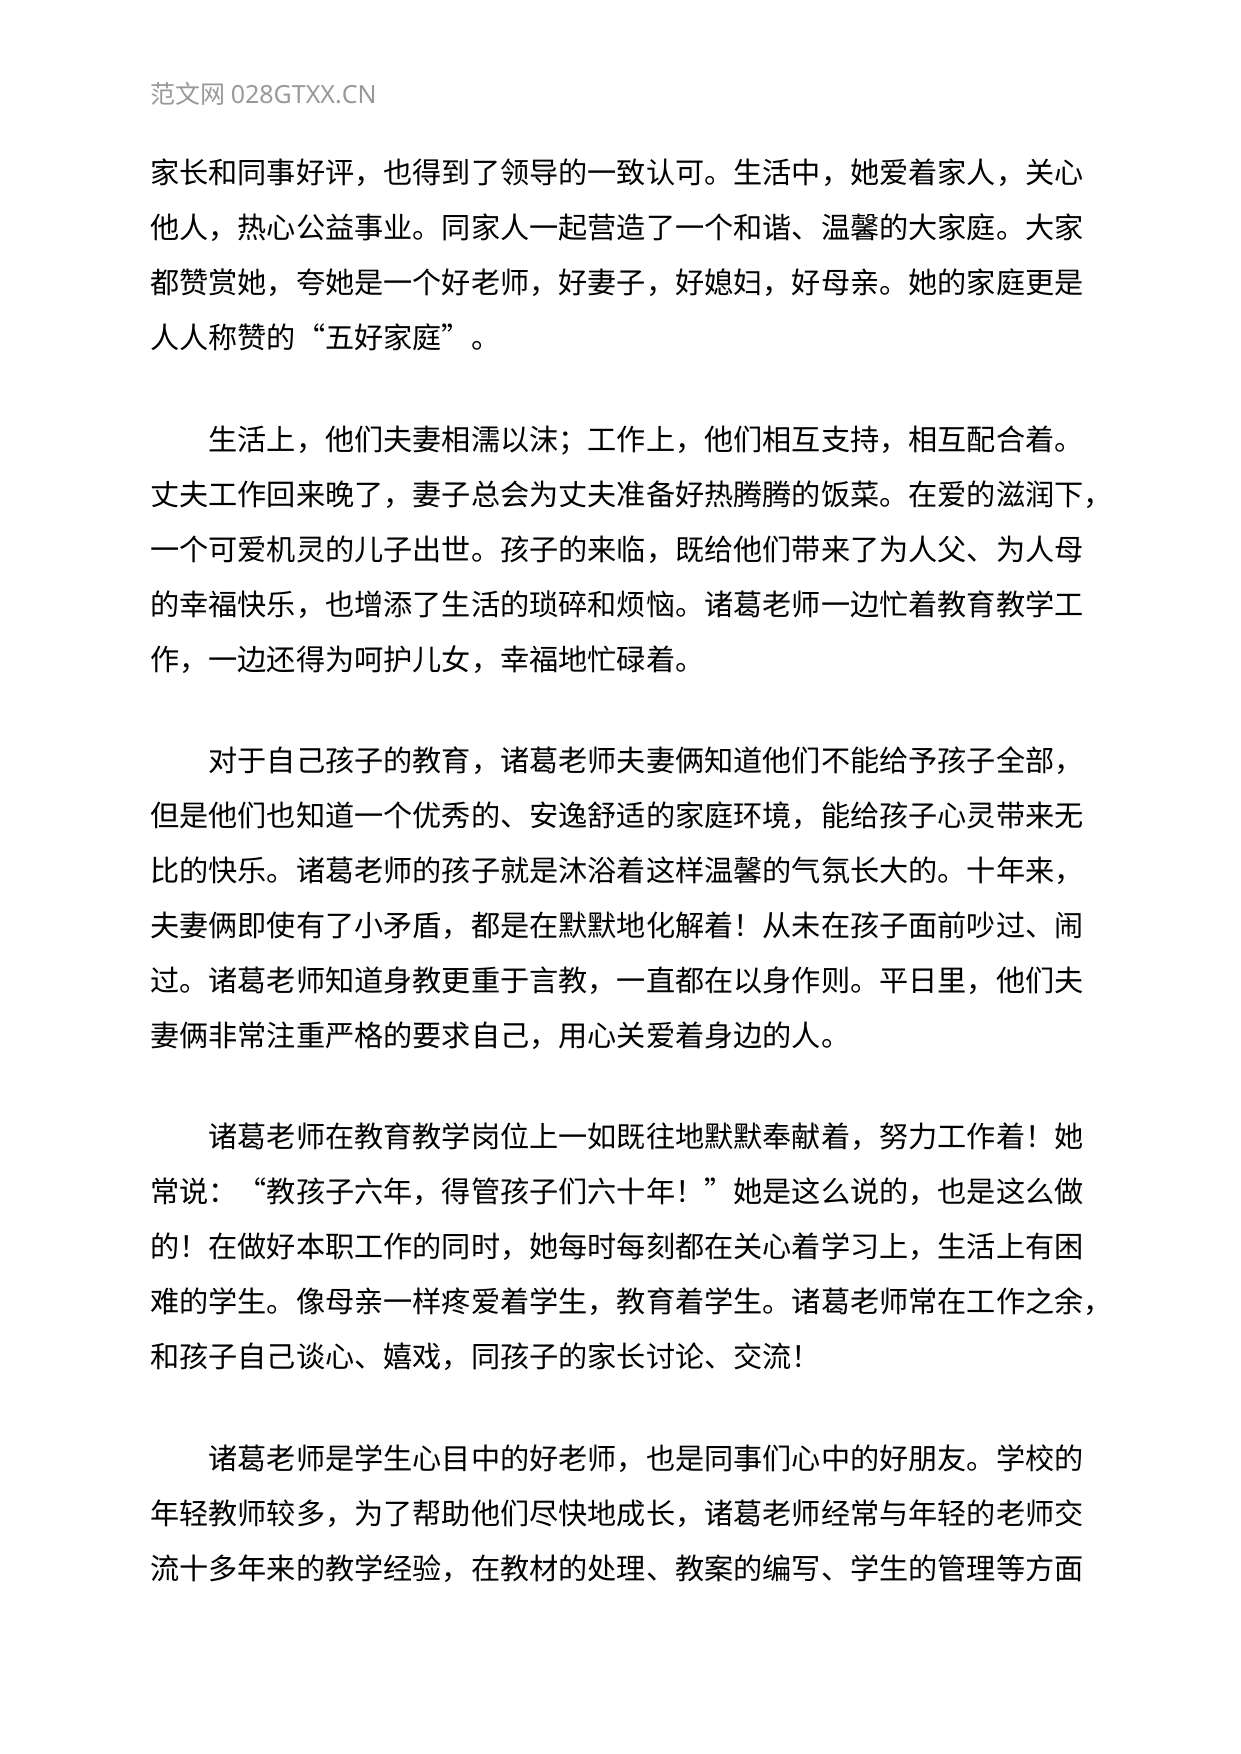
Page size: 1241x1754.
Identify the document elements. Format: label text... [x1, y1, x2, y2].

text 生活上，他们夫妻相濡以沫；工作上，他们相互支持，相互配合着。丈夫工作回来晚了，妻子总会为丈夫准备好热腾腾的饭菜。在爱的滋润下，一个可爱机灵的儿子出世。孩子的来临，既给他们带来了为人父、为人母的幸福快乐，也增添了生活的琐碎和烦恼。诸葛老师一边忙着教育教学工作，一边还得为呵护儿女，幸福地忙碌着。 [150, 416, 1090, 678]
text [150, 1435, 1090, 1587]
text 诸葛老师在教育教学岗位上一如既往地默默奉献着，努力工作着！她常说：“教孩子六年，得管孩子们六十年！”她是这么说的，也是这么做的！在做好本职工作的同时，她每时每刻都在关心着学习上，生活上有困难的学生。像母亲一样疼爱着学生，教育着学生。诸葛老师常在工作之余，和孩子自己谈心、嬉戏，同孩子的家长讨论、交流！ [150, 1114, 1090, 1376]
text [150, 150, 1090, 357]
text 对于自己孩子的教育，诸葛老师夫妻俩知道他们不能给予孩子全部，但是他们也知道一个优秀的、安逸舒适的家庭环境，能给孩子心灵带来无比的快乐。诸葛老师的孩子就是沐浴着这样温馨的气氛长大的。十年来，夫妻俩即使有了小矛盾，都是在默默地化解着！从未在孩子面前吵过、闹过。诸葛老师知道身教更重于言教，一直都在以身作则。平日里，他们夫妻俩非常注重严格的要求自己，用心关爱着身边的人。 [150, 738, 1090, 1054]
